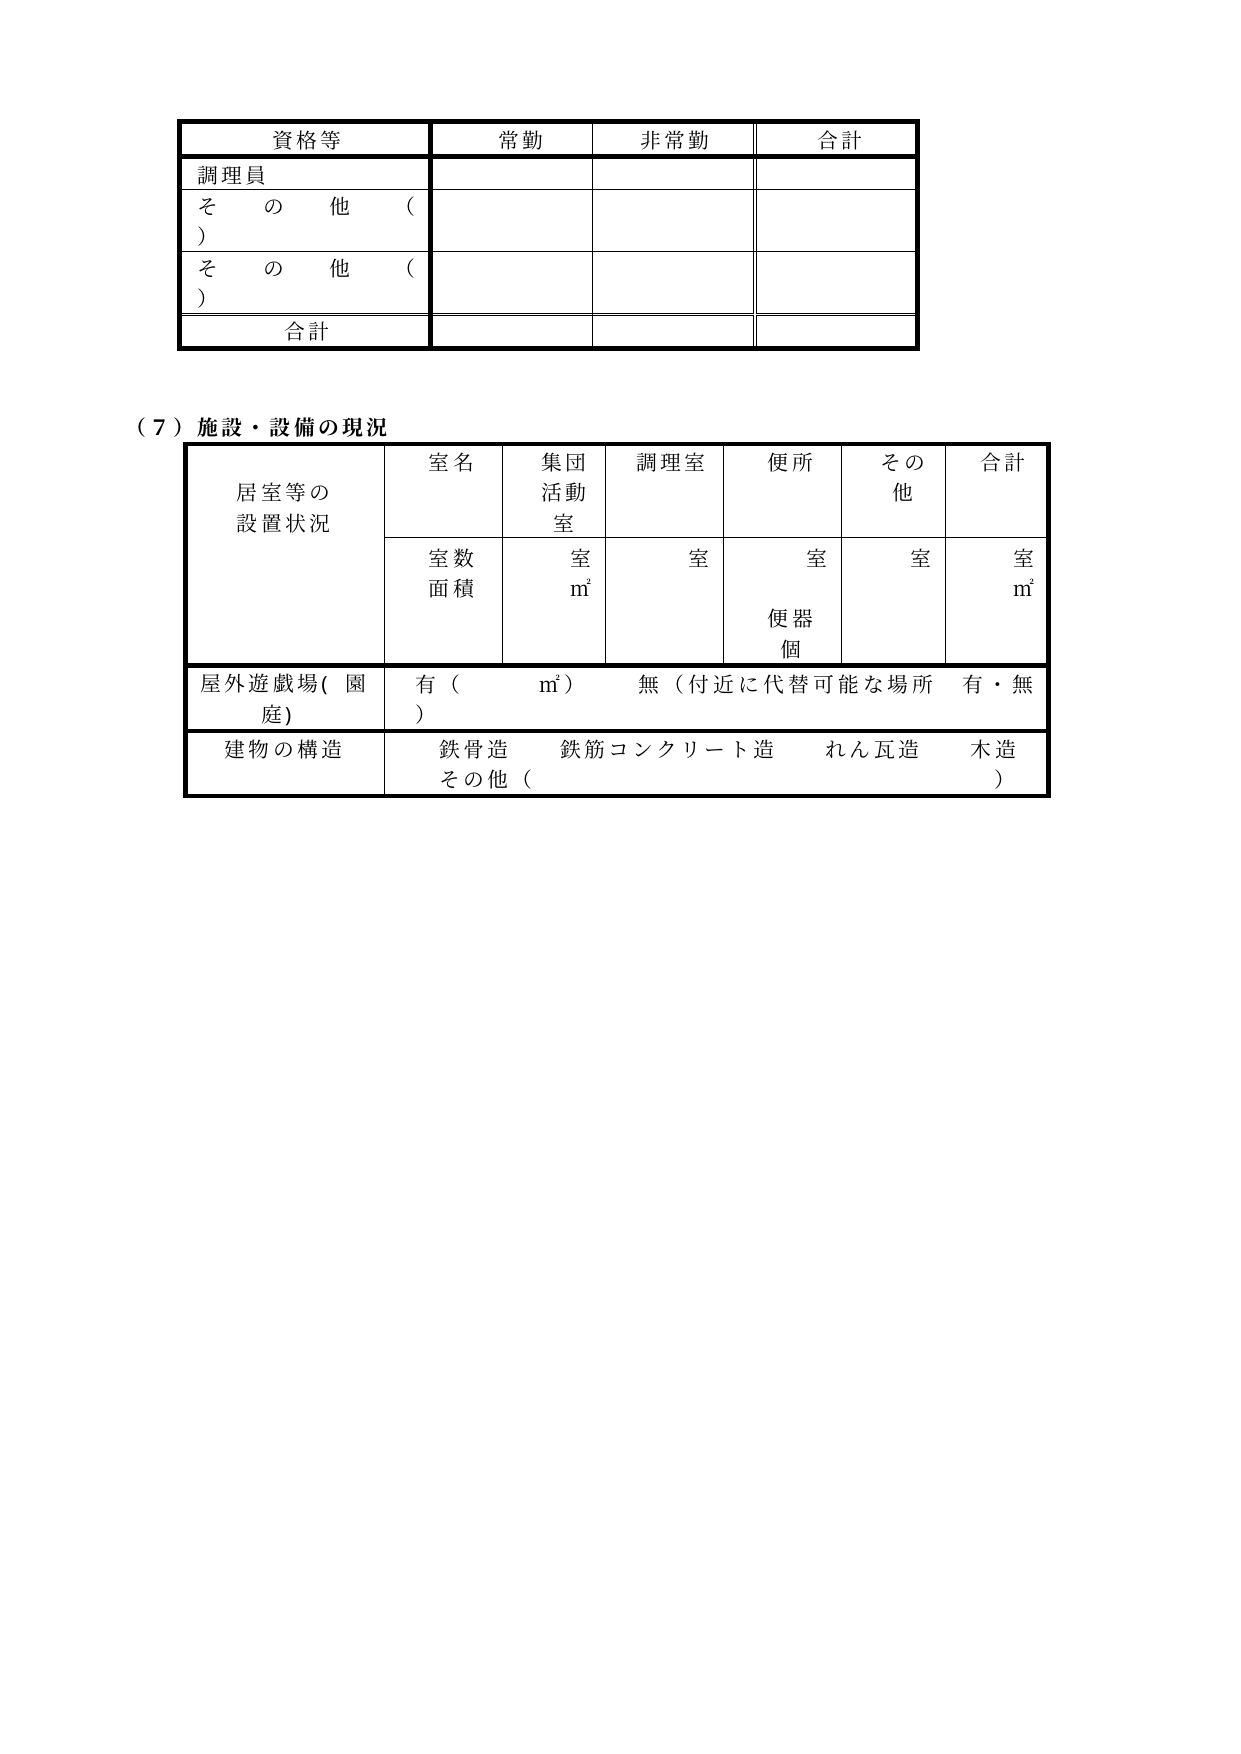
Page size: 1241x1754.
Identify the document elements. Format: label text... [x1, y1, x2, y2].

table_cell [757, 159, 915, 189]
table_cell [757, 316, 915, 346]
table_header 室名 [385, 446, 502, 537]
table_cell [433, 159, 592, 189]
table_cell [433, 190, 592, 251]
table_cell 建物の構造 [188, 733, 384, 794]
table_cell 室 ㎡ [503, 538, 605, 663]
table_cell 室 ㎡ [946, 538, 1046, 663]
table_header 集団 活動室 [503, 446, 605, 537]
table_cell [757, 252, 915, 312]
text （７）施設・設備の現況 [125, 411, 1116, 442]
table_cell 鉄骨造 鉄筋コンクリート造 れん瓦造 木造 その他（ ） [385, 733, 1046, 794]
table_cell 有（ ㎡） 無（付近に代替可能な場所 有・無 ） [385, 668, 1046, 728]
table_header 非常勤 [593, 124, 753, 154]
table_header その他 [842, 446, 945, 537]
table_header 合計 [946, 446, 1046, 537]
table_cell 室数 面積 [385, 538, 502, 663]
table_cell [593, 190, 753, 251]
table_header 便所 [724, 446, 841, 537]
table_cell 室 [606, 538, 723, 663]
table_header 合計 [757, 124, 915, 154]
table_cell 屋外遊戯場(園庭) [188, 668, 384, 728]
table_cell その他（ ） [182, 190, 428, 251]
table_cell [757, 190, 915, 251]
table_cell 室 便器 個 [724, 538, 841, 663]
table_cell [593, 159, 753, 189]
table_cell [433, 316, 592, 346]
table_header 調理室 [606, 446, 723, 537]
table_header 常勤 [433, 124, 592, 154]
table_cell その他（ ） [182, 252, 428, 312]
table_cell [433, 252, 592, 312]
table_cell 室 [842, 538, 945, 663]
table_header 資格等 [182, 124, 428, 154]
table_cell 合計 [182, 316, 428, 346]
table_cell 調理員 [182, 159, 428, 189]
table_cell [593, 316, 753, 346]
table_cell [593, 252, 753, 312]
table_header 居室等の 設置状況 [188, 446, 384, 663]
